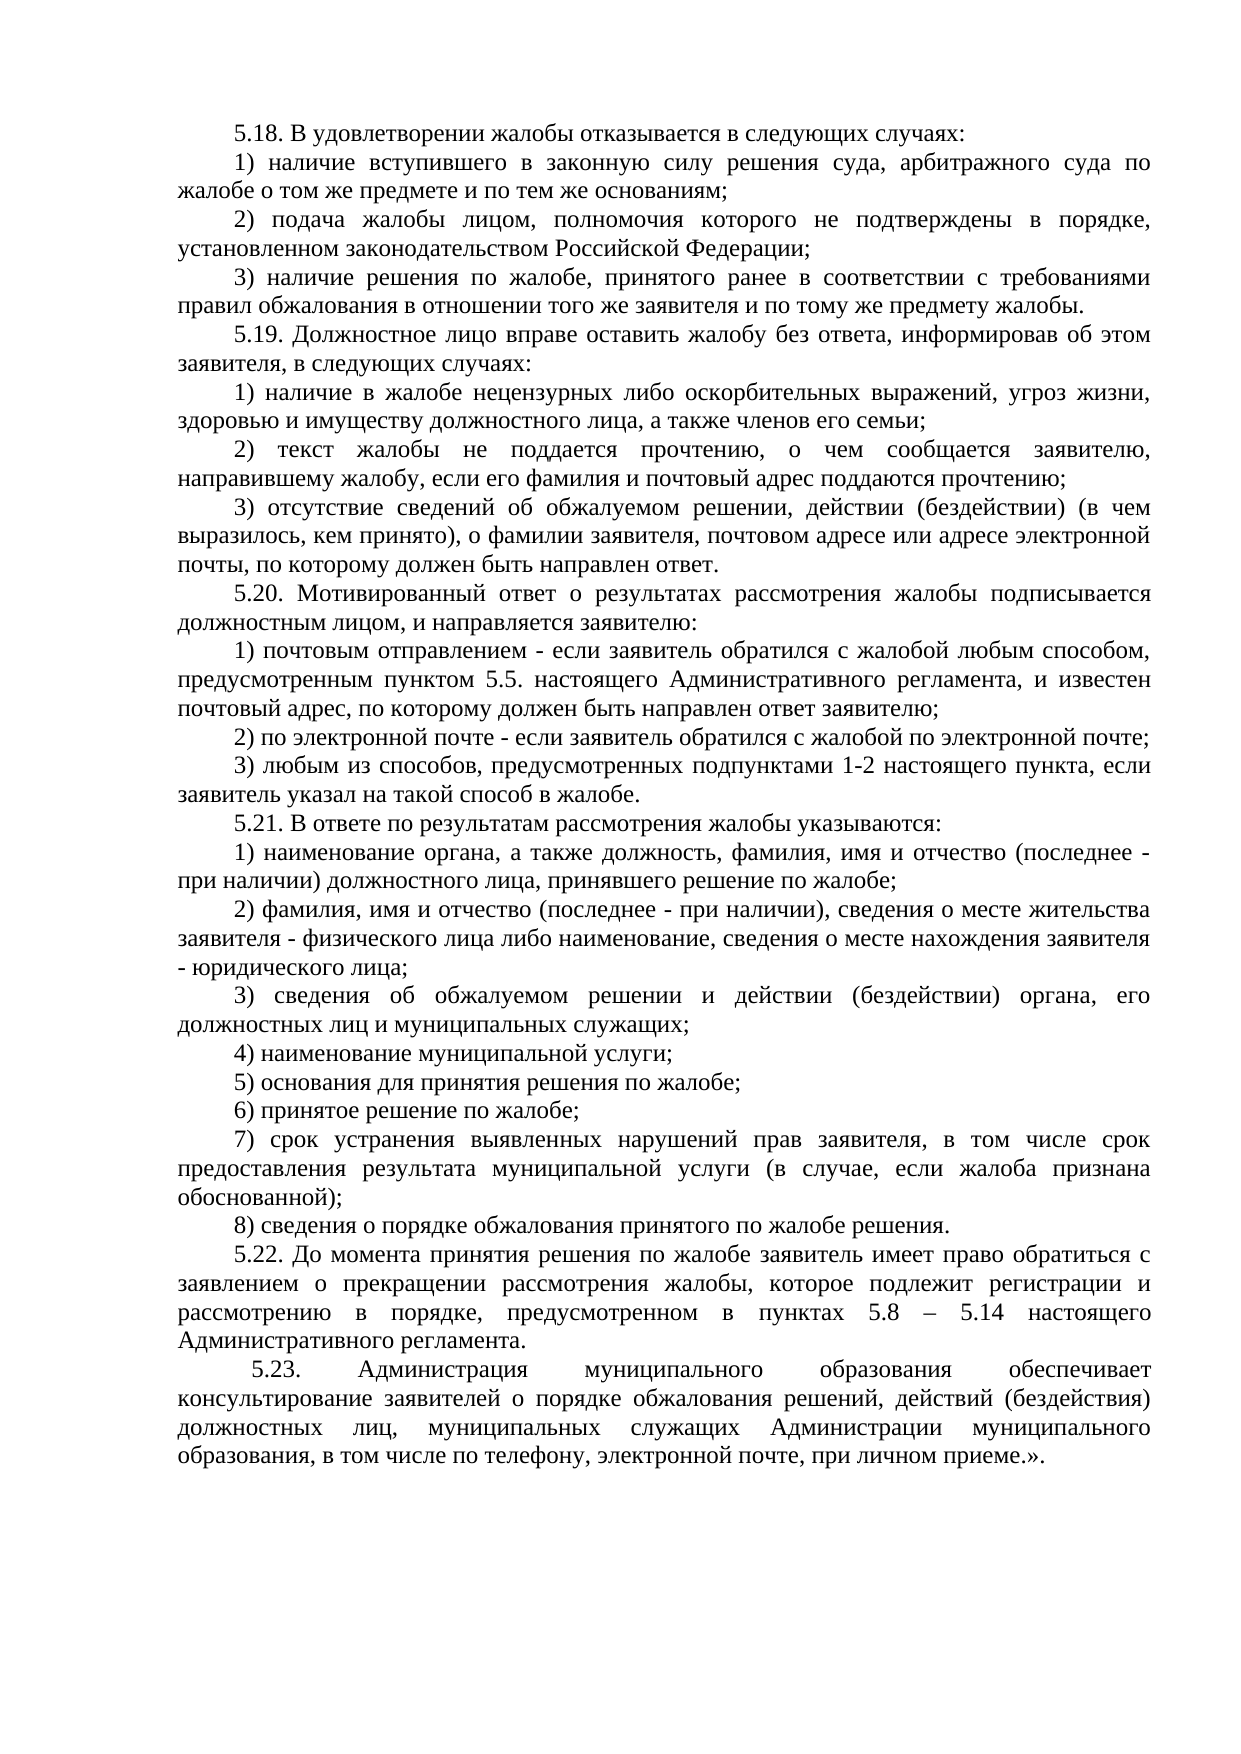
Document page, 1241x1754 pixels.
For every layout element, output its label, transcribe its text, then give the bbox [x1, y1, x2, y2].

text 2) по электронной почте - если заявитель обратился с жалобой по электронной почте; [177, 722, 1152, 751]
text 3) сведения об обжалуемом решении и действии (бездействии) органа, его должностных лиц и муниципальных служащих; [177, 981, 1152, 1038]
text 1) наличие вступившего в законную силу решения суда, арбитражного суда по жалобе о том же предмете и по тем же основаниям; [177, 147, 1152, 204]
text 8) сведения о порядке обжалования принятого по жалобе решения. [177, 1211, 1152, 1239]
text 7) срок устранения выявленных нарушений прав заявителя, в том числе срок предоставления результата муниципальной услуги (в случае, если жалоба признана обоснованной); [177, 1124, 1152, 1211]
text 3) наличие решения по жалобе, принятого ранее в соответствии с требованиями правил обжалования в отношении того же заявителя и по тому же предмету жалобы. [177, 262, 1152, 319]
text 1) наличие в жалобе нецензурных либо оскорбительных выражений, угроз жизни, здоровью и имуществу должностного лица, а также членов его семьи; [177, 377, 1152, 434]
text 2) фамилия, имя и отчество (последнее - при наличии), сведения о месте жительства заявителя - физического лица либо наименование, сведения о месте нахождения заявителя - юридического лица; [177, 894, 1152, 981]
text 2) подача жалобы лицом, полномочия которого не подтверждены в порядке, установленном законодательством Российской Федерации; [177, 204, 1152, 262]
text 5.23. Администрация муниципального образования обеспечивает консультирование заявителей о порядке обжалования решений, действий (бездействия) должностных лиц, муниципальных служащих Администрации муниципального образования, в том числе по телефону, электронной почте, при личном приеме.». [177, 1354, 1152, 1469]
text 1) наименование органа, а также должность, фамилия, имя и отчество (последнее - при наличии) должностного лица, принявшего решение по жалобе; [177, 837, 1152, 894]
text 3) любым из способов, предусмотренных подпунктами 1-2 настоящего пункта, если заявитель указал на такой способ в жалобе. [177, 751, 1152, 808]
text 4) наименование муниципальной услуги; [177, 1038, 1152, 1067]
text 5.19. Должностное лицо вправе оставить жалобу без ответа, информировав об этом заявителя, в следующих случаях: [177, 319, 1152, 377]
text 1) почтовым отправлением - если заявитель обратился с жалобой любым способом, предусмотренным пунктом 5.5. настоящего Административного регламента, и известен почтовый адрес, по которому должен быть направлен ответ заявителю; [177, 636, 1152, 722]
text 5) основания для принятия решения по жалобе; [177, 1067, 1152, 1096]
text 6) принятое решение по жалобе; [177, 1096, 1152, 1124]
text 5.18. В удовлетворении жалобы отказывается в следующих случаях: [177, 118, 1152, 147]
text 2) текст жалобы не поддается прочтению, о чем сообщается заявителю, направившему жалобу, если его фамилия и почтовый адрес поддаются прочтению; [177, 434, 1152, 492]
text 5.21. В ответе по результатам рассмотрения жалобы указываются: [177, 808, 1152, 837]
text 3) отсутствие сведений об обжалуемом решении, действии (бездействии) (в чем выразилось, кем принято), о фамилии заявителя, почтовом адресе или адресе электронной почты, по которому должен быть направлен ответ. [177, 492, 1152, 578]
text 5.20. Мотивированный ответ о результатах рассмотрения жалобы подписывается должностным лицом, и направляется заявителю: [177, 578, 1152, 636]
text 5.22. До момента принятия решения по жалобе заявитель имеет право обратиться с заявлением о прекращении рассмотрения жалобы, которое подлежит регистрации и рассмотрению в порядке, предусмотренном в пунктах 5.8 – 5.14 настоящего Административного регламента. [177, 1239, 1152, 1354]
